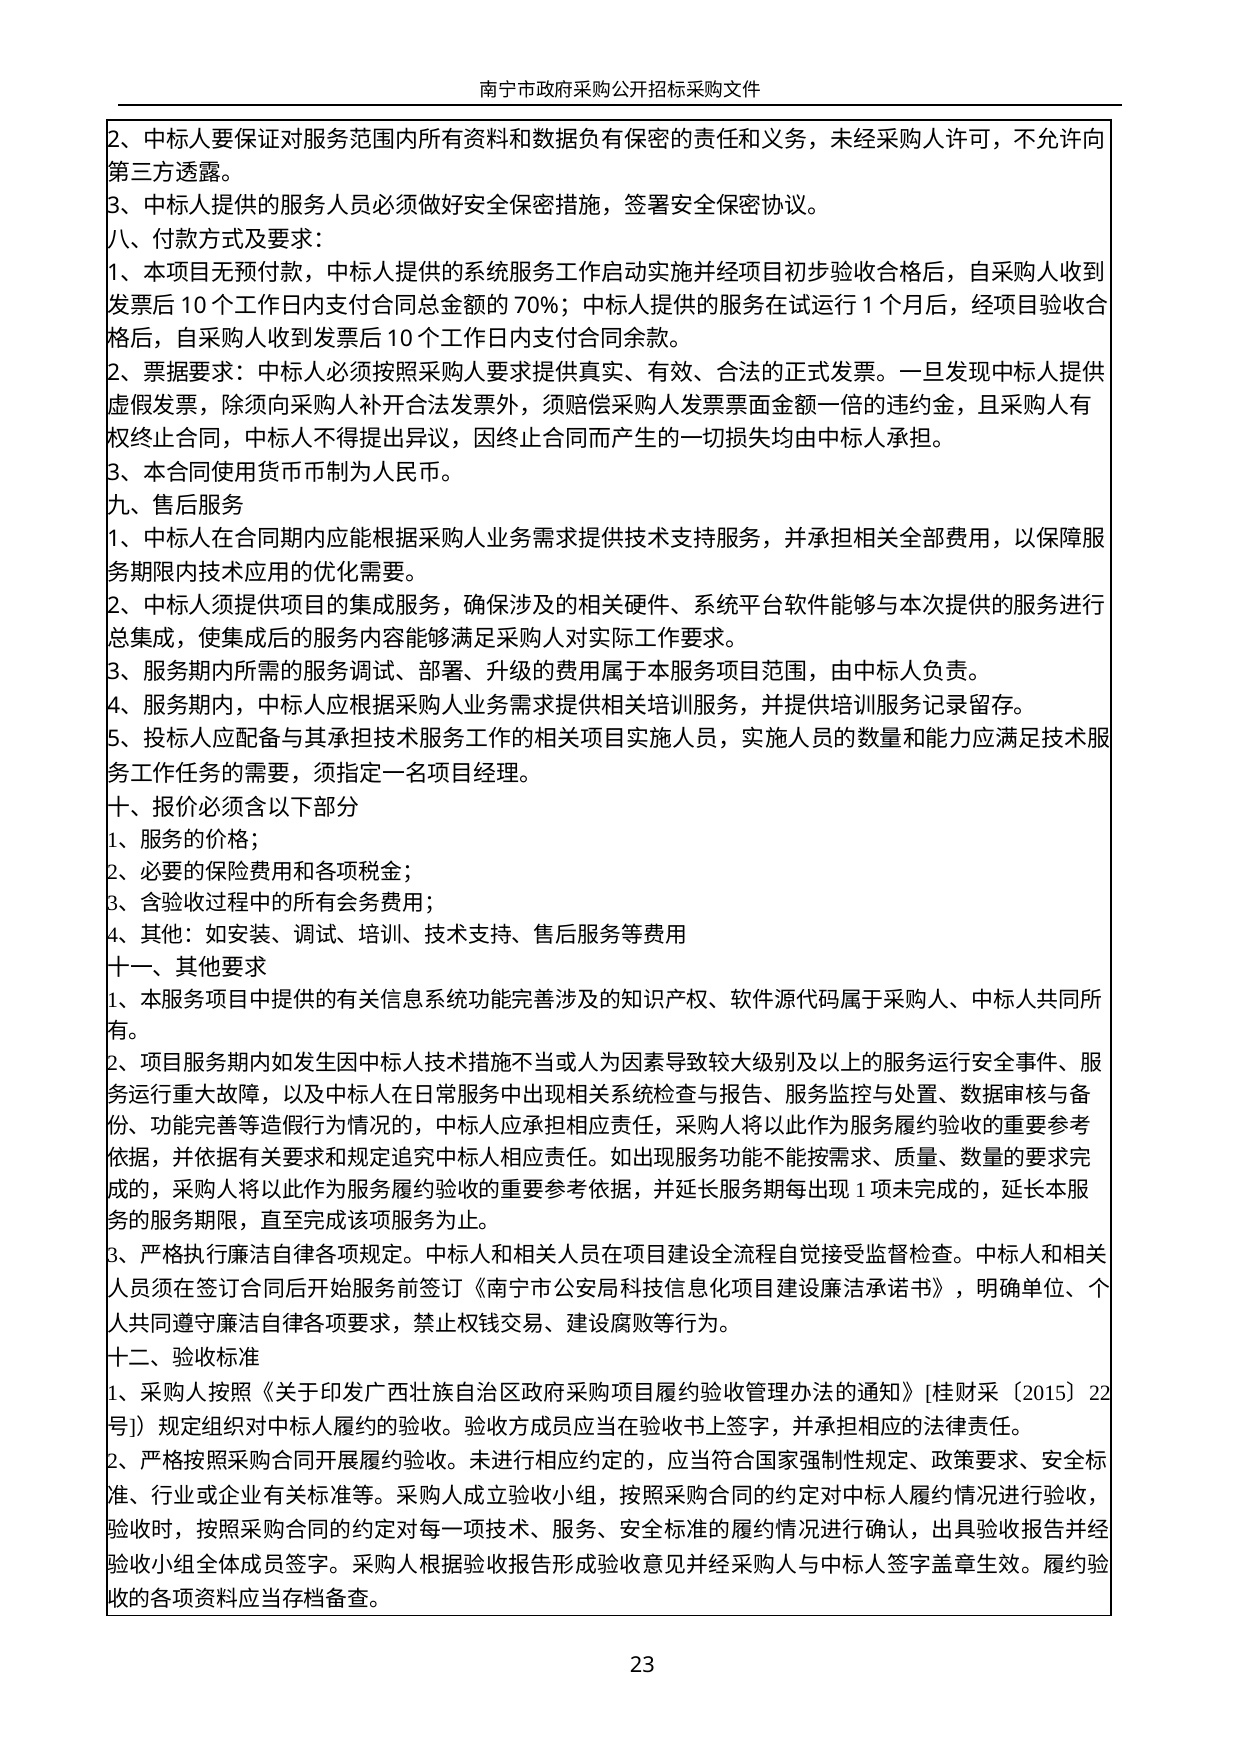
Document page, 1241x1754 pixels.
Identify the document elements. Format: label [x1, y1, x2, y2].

table_cell [108, 121, 1110, 1614]
